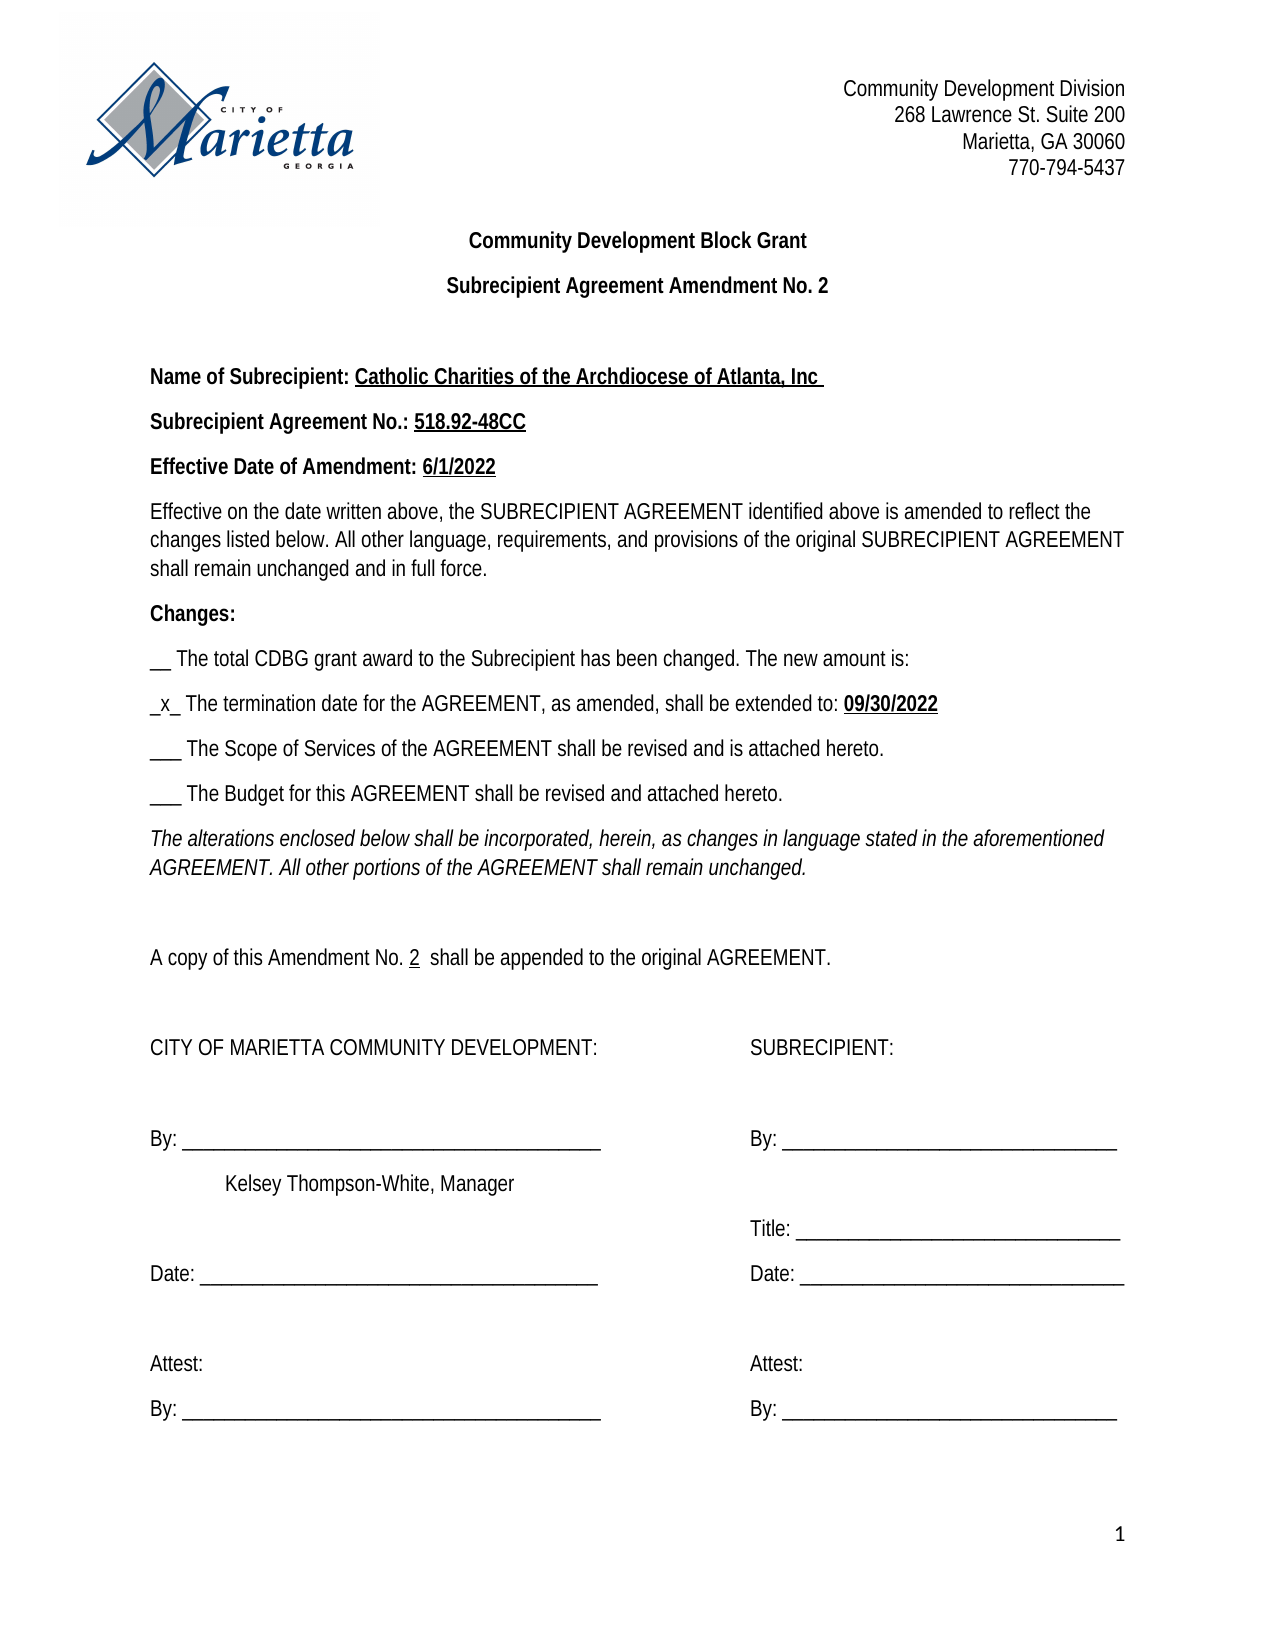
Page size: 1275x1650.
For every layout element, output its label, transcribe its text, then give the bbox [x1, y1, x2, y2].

text Subrecipient Agreement No.: 518.92-48CC [150, 408, 1125, 434]
text _x_ The termination date for the AGREEMENT, as amended, shall be extended to: 09/30/2022 [150, 690, 1125, 716]
text By: ________________________________________ By: ________________________________ [150, 1124, 1125, 1151]
text Community Development Block Grant [150, 227, 1125, 254]
text Attest: Attest: [150, 1350, 1125, 1376]
text Name of Subrecipient: Catholic Charities of the Archdiocese of Atlanta, Inc [150, 363, 1125, 389]
text Effective on the date written above, the SUBRECIPIENT AGREEMENT identified above is amended to reflect the changes listed below. All other language, requirements, and provisions of the original SUBRECIPIENT AGREEMENT shall remain unchanged and in full force. [150, 498, 1125, 581]
text ___ The Budget for this AGREEMENT shall be revised and attached hereto. [150, 780, 1125, 807]
text Subrecipient Agreement Amendment No. 2 [150, 272, 1125, 299]
text A copy of this Amendment No. 2 shall be appended to the original AGREEMENT. [150, 944, 1125, 970]
text Date: ______________________________________ Date: _______________________________ [150, 1260, 1125, 1286]
text Title: _______________________________ [675, 1215, 1125, 1241]
picture [59, 12, 381, 227]
text Changes: [150, 600, 1125, 626]
text __ The total CDBG grant award to the Subrecipient has been changed. The new amount is: [150, 645, 1125, 671]
text ___ The Scope of Services of the AGREEMENT shall be revised and is attached hereto. [150, 735, 1125, 762]
text The alterations enclosed below shall be incorporated, herein, as changes in language stated in the aforementioned AGREEMENT. All other portions of the AGREEMENT shall remain unchanged. [150, 825, 1125, 880]
text By: ________________________________________ By: ________________________________ [150, 1395, 1125, 1421]
text Effective Date of Amendment: 6/1/2022 [150, 453, 1125, 479]
text City of Marietta Community Development: SUBRECIPIENT: [150, 1034, 1125, 1061]
text Kelsey Thompson-White, Manager [150, 1169, 1125, 1196]
